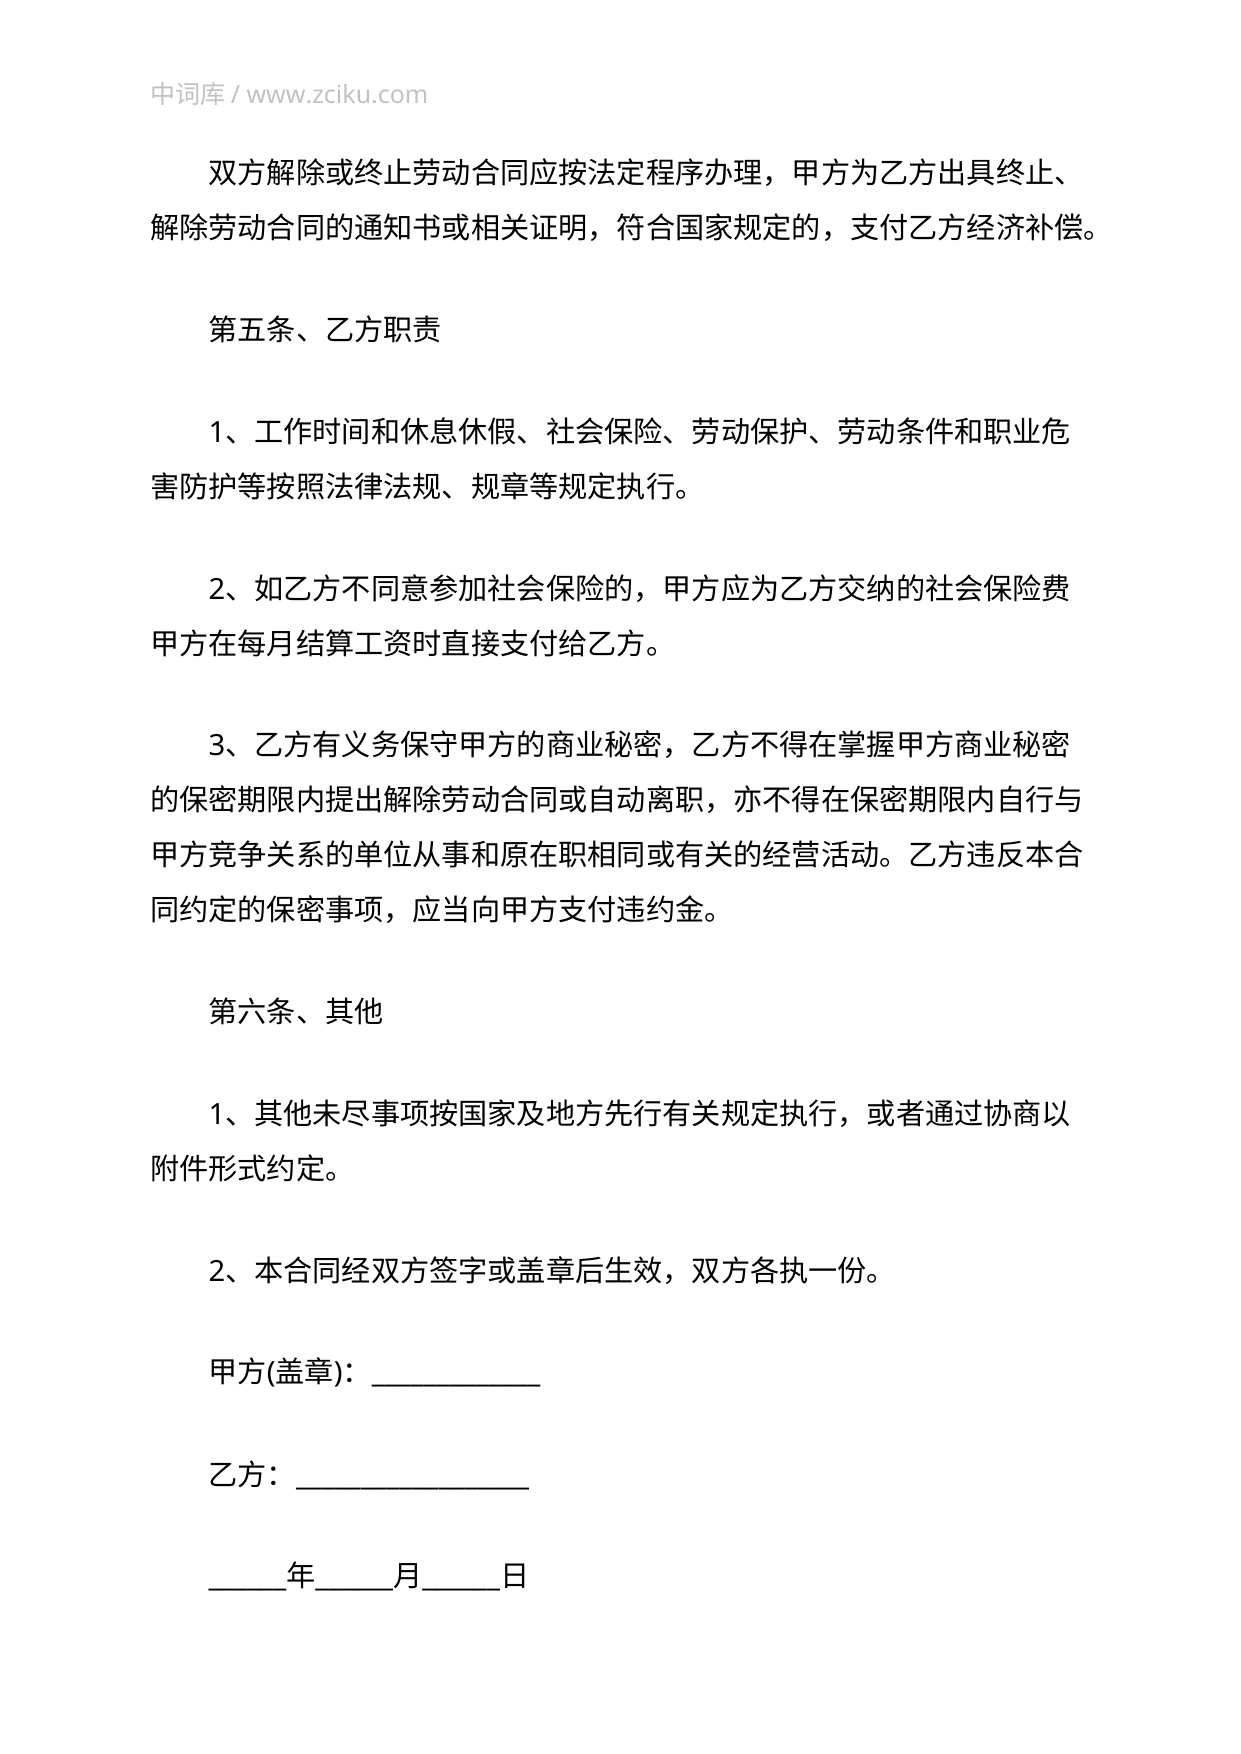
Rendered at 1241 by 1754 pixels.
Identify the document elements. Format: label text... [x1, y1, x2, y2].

text 甲方(盖章)：_____________ [150, 1349, 1090, 1391]
text 双方解除或终止劳动合同应按法定程序办理，甲方为乙方出具终止、解除劳动合同的通知书或相关证明，符合国家规定的，支付乙方经济补偿。 [150, 150, 1090, 247]
text 1、工作时间和休息休假、社会保险、劳动保护、劳动条件和职业危害防护等按照法律法规、规章等规定执行。 [150, 408, 1090, 506]
text 3、乙方有义务保守甲方的商业秘密，乙方不得在掌握甲方商业秘密的保密期限内提出解除劳动合同或自动离职，亦不得在保密期限内自行与甲方竞争关系的单位从事和原在职相同或有关的经营活动。乙方违反本合同约定的保密事项，应当向甲方支付违约金。 [150, 722, 1090, 929]
text 第五条、乙方职责 [150, 307, 1090, 349]
text 2、本合同经双方签字或盖章后生效，双方各执一份。 [150, 1247, 1090, 1289]
text 第六条、其他 [150, 988, 1090, 1031]
text 1、其他未尽事项按国家及地方先行有关规定执行，或者通过协商以附件形式约定。 [150, 1090, 1090, 1188]
text 2、如乙方不同意参加社会保险的，甲方应为乙方交纳的社会保险费甲方在每月结算工资时直接支付给乙方。 [150, 565, 1090, 662]
text ______年______月______日 [150, 1553, 1090, 1595]
text 乙方：__________________ [150, 1451, 1090, 1493]
